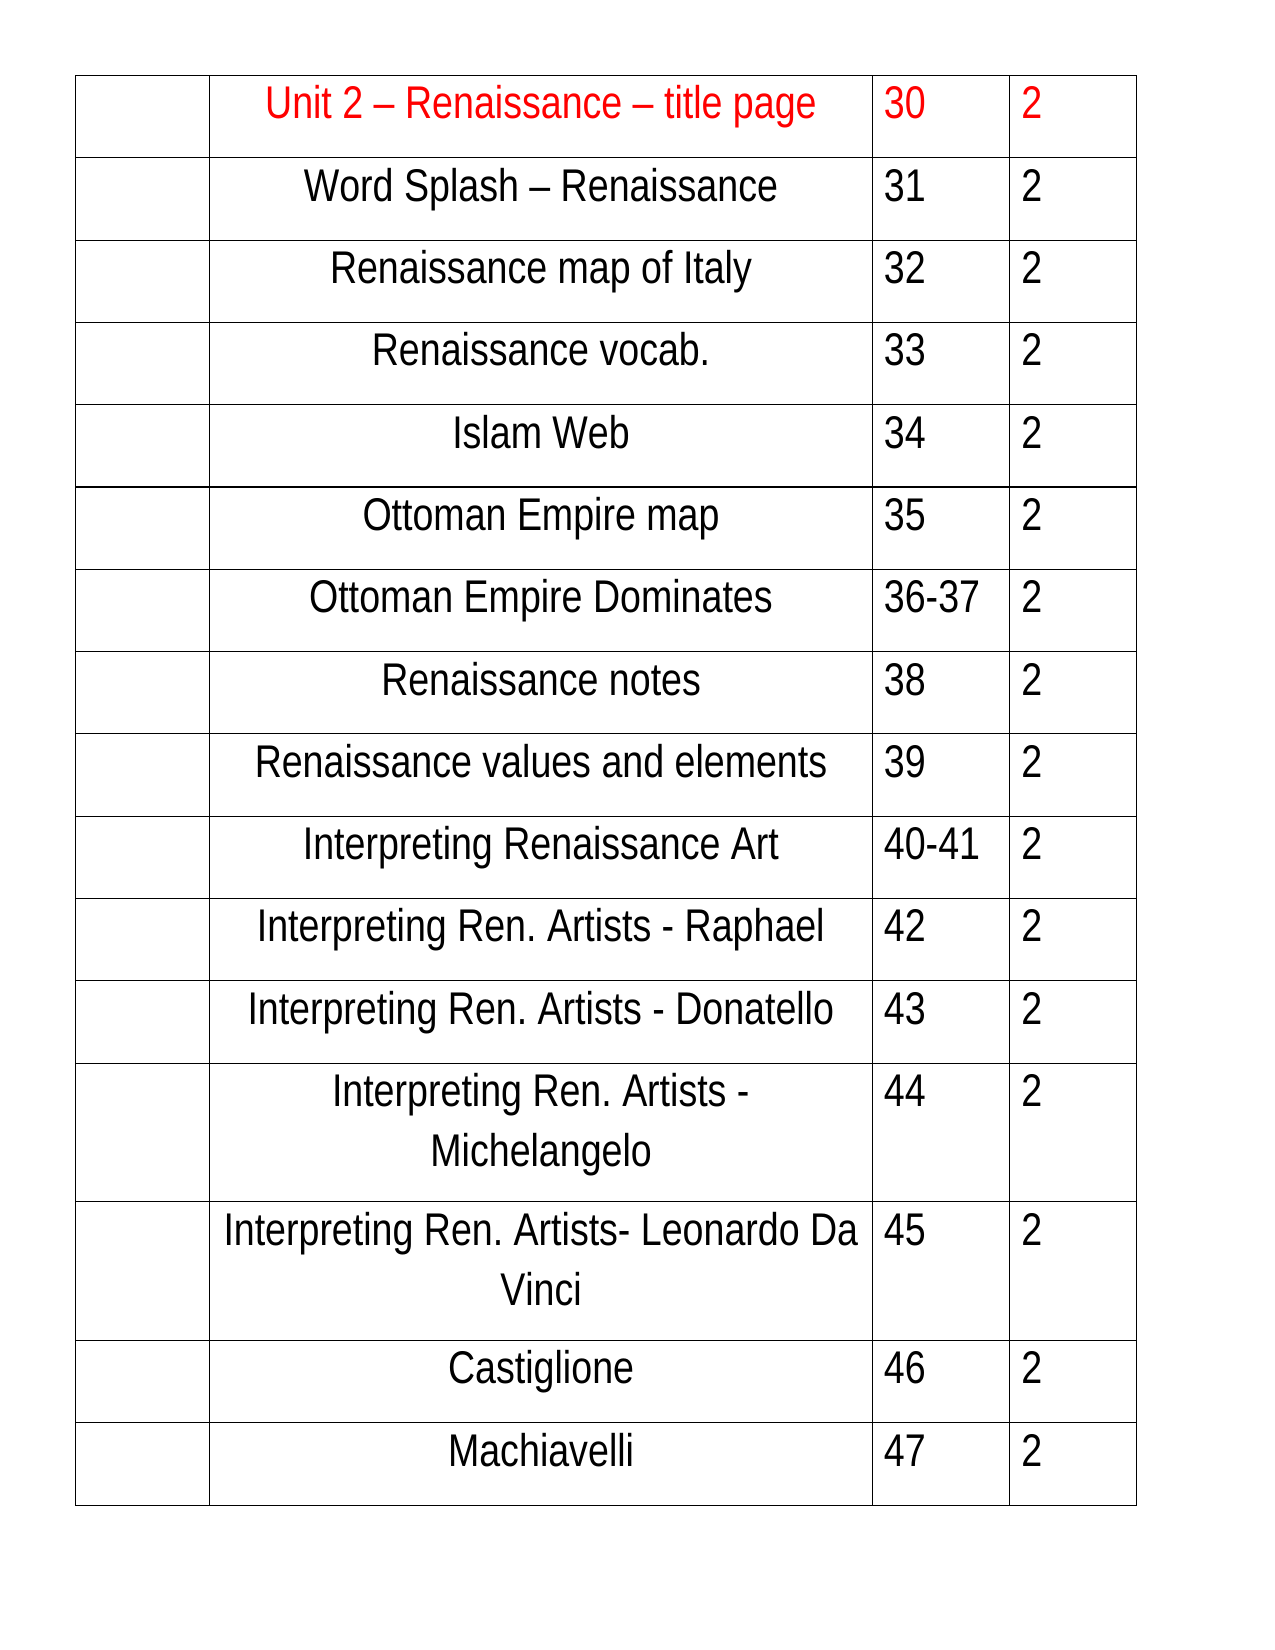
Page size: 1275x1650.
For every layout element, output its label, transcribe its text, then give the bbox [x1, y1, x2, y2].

table_cell Interpreting Ren. Artists - Raphael [210, 899, 872, 980]
table_header 30 [873, 76, 1009, 157]
table_cell [76, 488, 209, 569]
table_header 2 [1010, 76, 1136, 157]
table_cell Castiglione [210, 1341, 872, 1422]
table_cell Ottoman Empire map [210, 488, 872, 569]
table_cell 2 [1010, 981, 1136, 1062]
table_cell 2 [1010, 1341, 1136, 1422]
table_cell 2 [1010, 241, 1136, 322]
table_cell [76, 1064, 209, 1201]
table_cell 34 [873, 405, 1009, 486]
table_cell 32 [873, 241, 1009, 322]
table_cell Interpreting Ren. Artists - Donatello [210, 981, 872, 1062]
table_cell 2 [1010, 158, 1136, 239]
table_cell 31 [873, 158, 1009, 239]
table_cell [76, 158, 209, 239]
table_cell Islam Web [210, 405, 872, 486]
table_cell [76, 405, 209, 486]
table_cell 2 [1010, 899, 1136, 980]
table_cell [76, 981, 209, 1062]
table_cell Ottoman Empire Dominates [210, 570, 872, 651]
table_cell Interpreting Ren. Artists- Leonardo Da Vinci [210, 1202, 872, 1340]
table_cell 2 [1010, 405, 1136, 486]
table_cell 2 [1010, 652, 1136, 733]
table_cell [76, 570, 209, 651]
table_cell 2 [1010, 1202, 1136, 1340]
table_cell 46 [873, 1341, 1009, 1422]
table_cell 2 [1010, 1064, 1136, 1201]
table_cell 47 [873, 1423, 1009, 1504]
table_cell 2 [1010, 323, 1136, 404]
table_cell [76, 1202, 209, 1340]
table_cell Renaissance map of Italy [210, 241, 872, 322]
table_cell [76, 323, 209, 404]
table_cell Renaissance notes [210, 652, 872, 733]
table_cell 42 [873, 899, 1009, 980]
table_cell Renaissance values and elements [210, 734, 872, 816]
table_cell 2 [1010, 1423, 1136, 1504]
table_cell [76, 1423, 209, 1504]
table_cell Machiavelli [210, 1423, 872, 1504]
table_cell 2 [1010, 734, 1136, 816]
table_cell 2 [1010, 570, 1136, 651]
table_cell [76, 652, 209, 733]
table_cell 33 [873, 323, 1009, 404]
table_cell 2 [1010, 488, 1136, 569]
table_cell Interpreting Ren. Artists - Michelangelo [210, 1064, 872, 1201]
table_cell 38 [873, 652, 1009, 733]
table_cell Interpreting Renaissance Art [210, 817, 872, 898]
table_cell 43 [873, 981, 1009, 1062]
table_cell Renaissance vocab. [210, 323, 872, 404]
table_cell 44 [873, 1064, 1009, 1201]
table_cell [76, 899, 209, 980]
table_header Unit 2 – Renaissance – title page [210, 76, 872, 157]
table_cell 2 [1010, 817, 1136, 898]
table_cell Word Splash – Renaissance [210, 158, 872, 239]
table_cell 40-41 [873, 817, 1009, 898]
table_cell [76, 1341, 209, 1422]
table_cell 39 [873, 734, 1009, 816]
table_cell 45 [873, 1202, 1009, 1340]
table_cell [76, 734, 209, 816]
table_cell 36-37 [873, 570, 1009, 651]
table_cell [76, 817, 209, 898]
table_cell [76, 241, 209, 322]
table_cell 35 [873, 488, 1009, 569]
table_header [76, 76, 209, 157]
